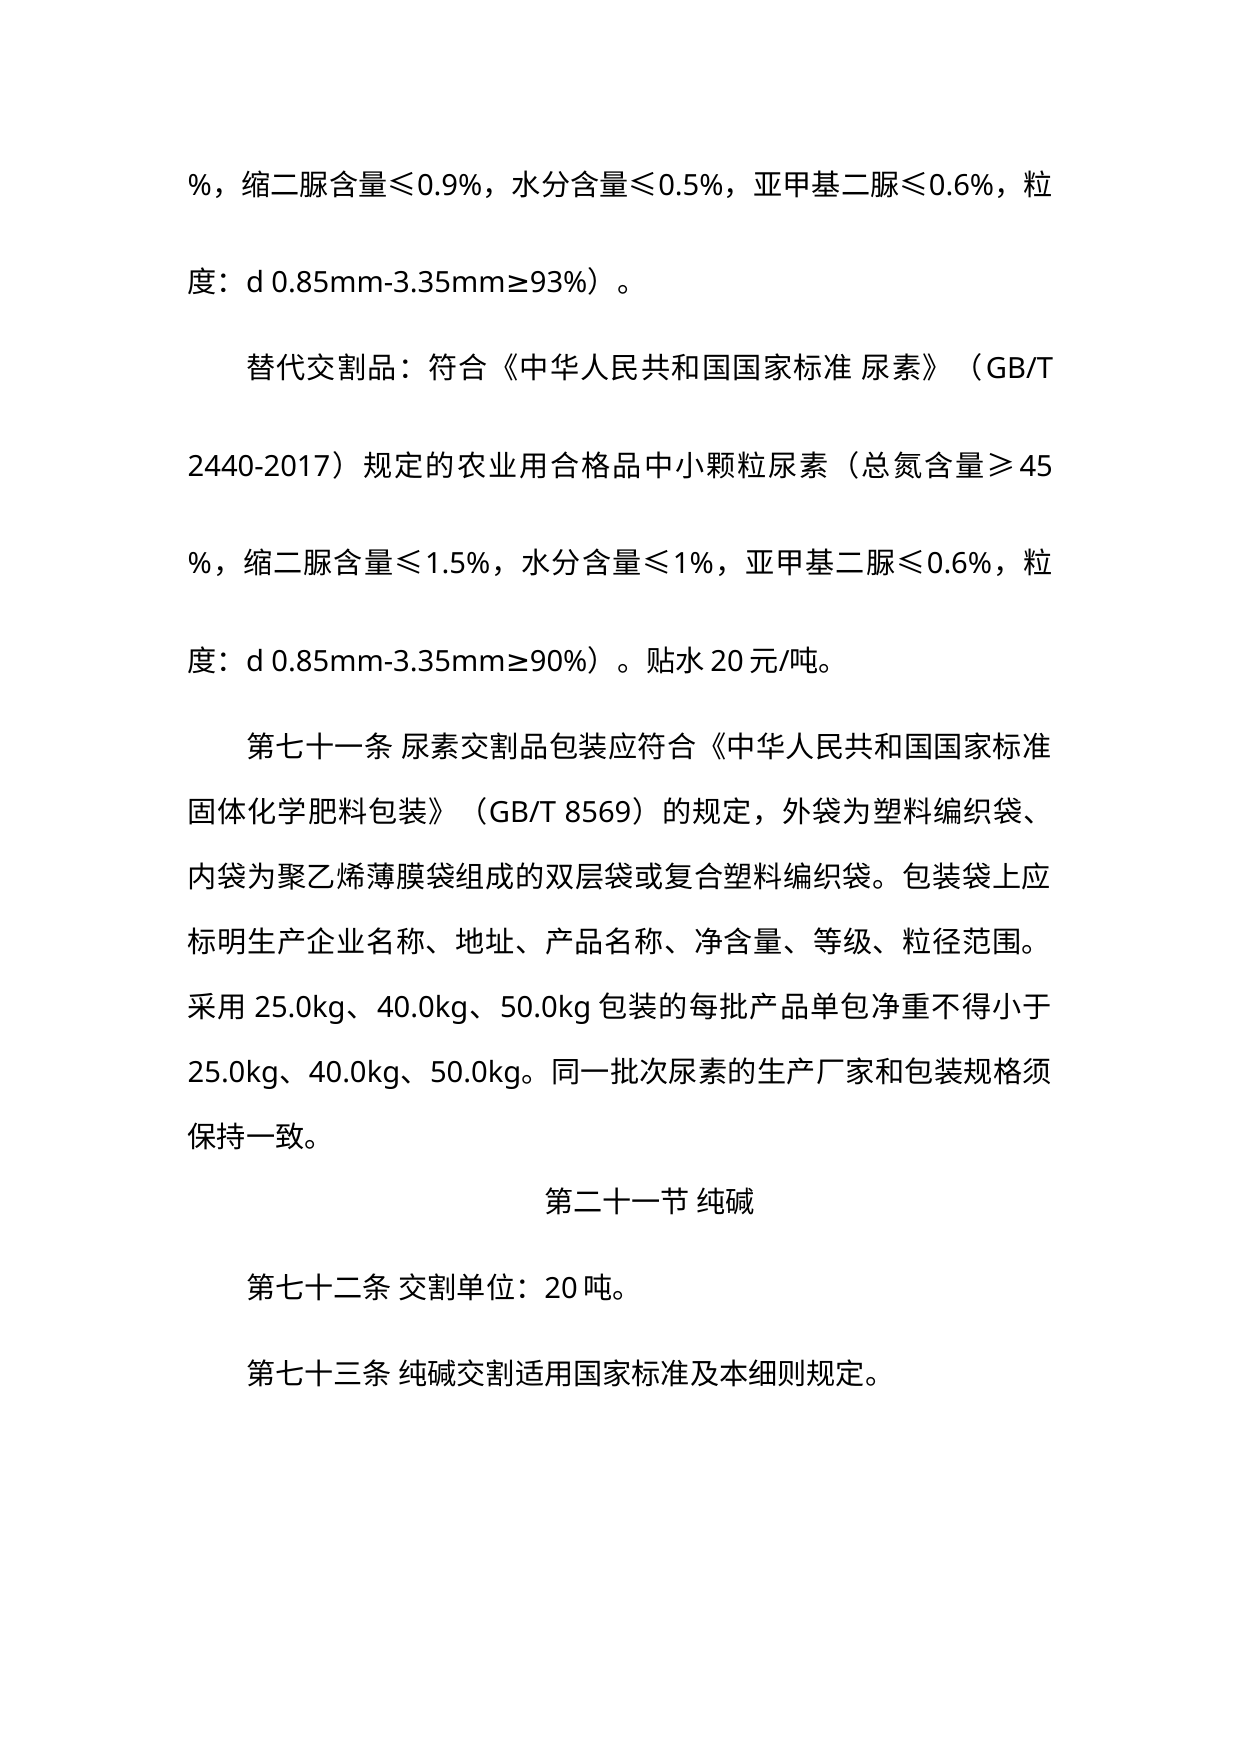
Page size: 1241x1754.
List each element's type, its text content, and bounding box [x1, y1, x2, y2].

text 第七十三条 纯碱交割适用国家标准及本细则规定。 [187, 1339, 1053, 1404]
text 第七十一条 尿素交割品包装应符合《中华人民共和国国家标准 固体化学肥料包装》（GB/T 8569）的规定，外袋为塑料编织袋、内袋为聚乙烯薄膜袋组成的双层袋或复合塑料编织袋。包装袋上应标明生产企业名称、地址、产品名称、净含量、等级、粒径范围。采用25.0kg、40.0kg、50.0kg包装的每批产品单包净重不得小于25.0kg、40.0kg、50.0kg。同一批次尿素的生产厂家和包装规格须保持一致。 [187, 712, 1053, 1167]
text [187, 150, 1053, 312]
text 第七十二条 交割单位：20吨。 [187, 1253, 1053, 1318]
text 第二十一节 纯碱 [187, 1167, 1053, 1232]
text 替代交割品：符合《中华人民共和国国家标准 尿素》（GB/T 2440-2017）规定的农业用合格品中小颗粒尿素（总氮含量≥45 %，缩二脲含量≤1.5%，水分含量≤1%，亚甲基二脲≤0.6%，粒度：d 0.85mm-3.35mm≥90%）。贴水20元/吨。 [187, 334, 1053, 691]
